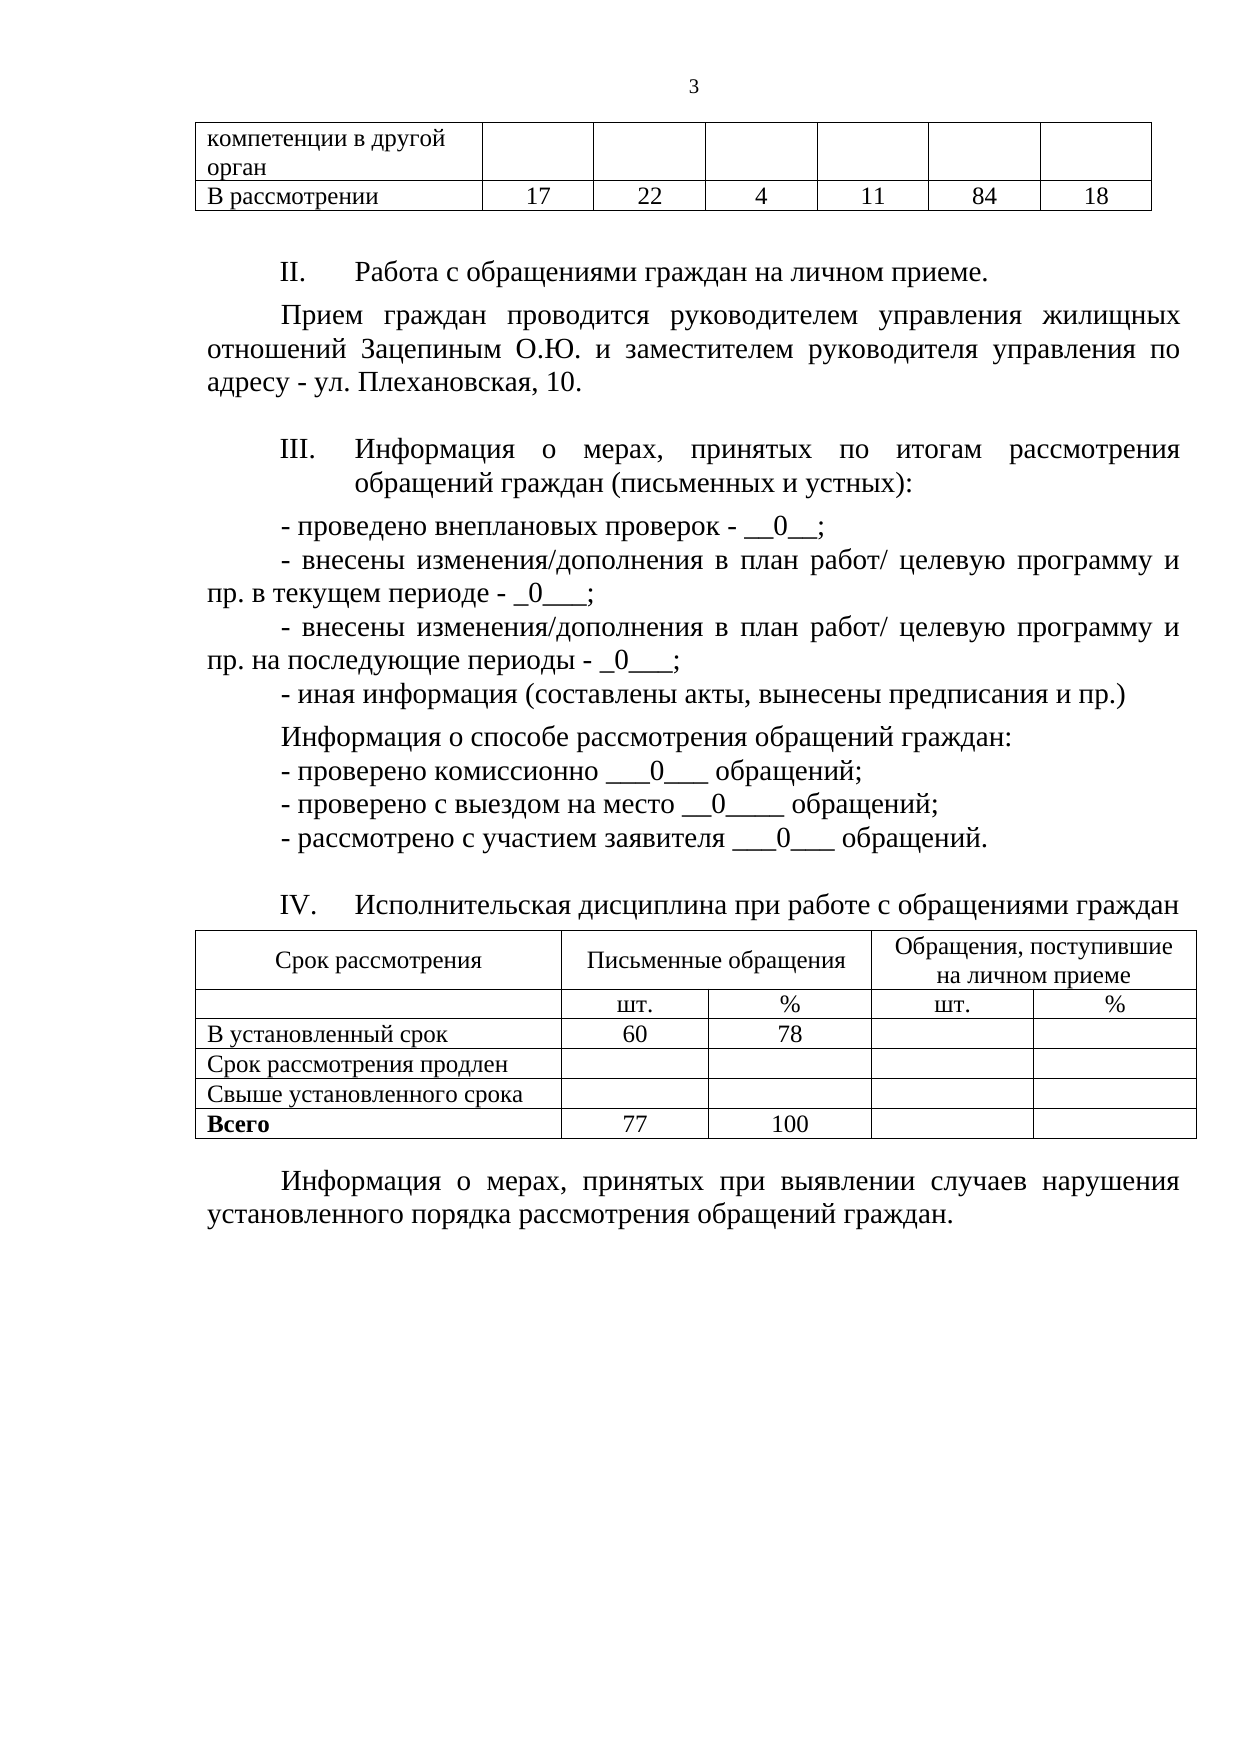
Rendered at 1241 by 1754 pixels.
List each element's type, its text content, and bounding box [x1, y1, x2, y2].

table_cell [709, 1049, 871, 1078]
list Информация о способе рассмотрения обращений граждан: [207, 719, 1181, 753]
table_cell шт. [872, 990, 1033, 1018]
table_cell 18 [1041, 181, 1151, 210]
table_cell [562, 1049, 708, 1078]
table_cell 77 [562, 1109, 708, 1137]
list - проведено внеплановых проверок - __0__; [207, 508, 1181, 542]
table_cell [872, 1109, 1033, 1137]
table_header Письменные обращения [562, 931, 871, 988]
table_cell шт. [562, 990, 708, 1018]
table_cell [1034, 1109, 1196, 1137]
table_header Срок рассмотрения [196, 931, 561, 988]
table_cell 17 [483, 181, 593, 210]
list - внесены изменения/дополнения в план работ/ целевую программу и пр. на последующие периоды - _0___; [207, 609, 1181, 676]
table_cell % [709, 990, 871, 1018]
table_cell 100 [709, 1109, 871, 1137]
table_cell [1034, 1079, 1196, 1108]
table_cell 4 [929, 123, 1040, 180]
table_cell [872, 1079, 1033, 1108]
table_cell 1 [1041, 123, 1151, 180]
table_cell 78 [709, 1019, 871, 1048]
table_cell 0 [483, 123, 593, 180]
list - иная информация (составлены акты, вынесены предписания и пр.) [207, 676, 1181, 709]
list - проверено комиссионно ___0___ обращений; [207, 753, 1181, 786]
table_cell Всего [196, 1109, 561, 1137]
table_cell [1034, 1019, 1196, 1048]
table_cell 0 [594, 123, 705, 180]
list - внесены изменения/дополнения в план работ/ целевую программу и пр. в текущем периоде - _0___; [207, 542, 1181, 609]
table_cell [562, 1079, 708, 1108]
table_cell [872, 1049, 1033, 1078]
table_cell % [1034, 990, 1196, 1018]
table_cell Срок рассмотрения продлен [196, 1049, 561, 1078]
table_cell В установленный срок [196, 1019, 561, 1048]
text Прием граждан проводится руководителем управления жилищных отношений Зацепиным О.Ю. и заместителем руководителя управления по адресу - ул. Плехановская, 10. [207, 297, 1181, 398]
table_cell 5 [818, 123, 928, 180]
table_cell 84 [929, 181, 1040, 210]
list - проверено с выездом на место __0____ обращений; [207, 786, 1181, 820]
list - рассмотрено с участием заявителя ___0___ обращений. [207, 820, 1181, 853]
list Информация о мерах, принятых по итогам рассмотрения обращений граждан (письменных и устных): [279, 432, 1181, 499]
table_cell 2 [706, 123, 817, 180]
table_cell [709, 1079, 871, 1108]
table_cell [872, 1019, 1033, 1048]
list Исполнительская дисциплина при работе с обращениями граждан [279, 887, 1181, 920]
table_cell 60 [562, 1019, 708, 1048]
table_cell 22 [594, 181, 705, 210]
table_cell [196, 990, 561, 1018]
table_header Обращения, поступившие на личном приеме [872, 931, 1196, 988]
table_cell Свыше установленного срока [196, 1079, 561, 1108]
list Информация о мерах, принятых при выявлении случаев нарушения установленного порядка рассмотрения обращений граждан. [207, 1163, 1181, 1230]
table_cell В рассмотрении [196, 181, 482, 210]
table_cell 11 [818, 181, 928, 210]
table_cell [1034, 1049, 1196, 1078]
list Работа с обращениями граждан на личном приеме. [279, 254, 1181, 288]
table_cell 4 [706, 181, 817, 210]
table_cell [196, 123, 482, 180]
